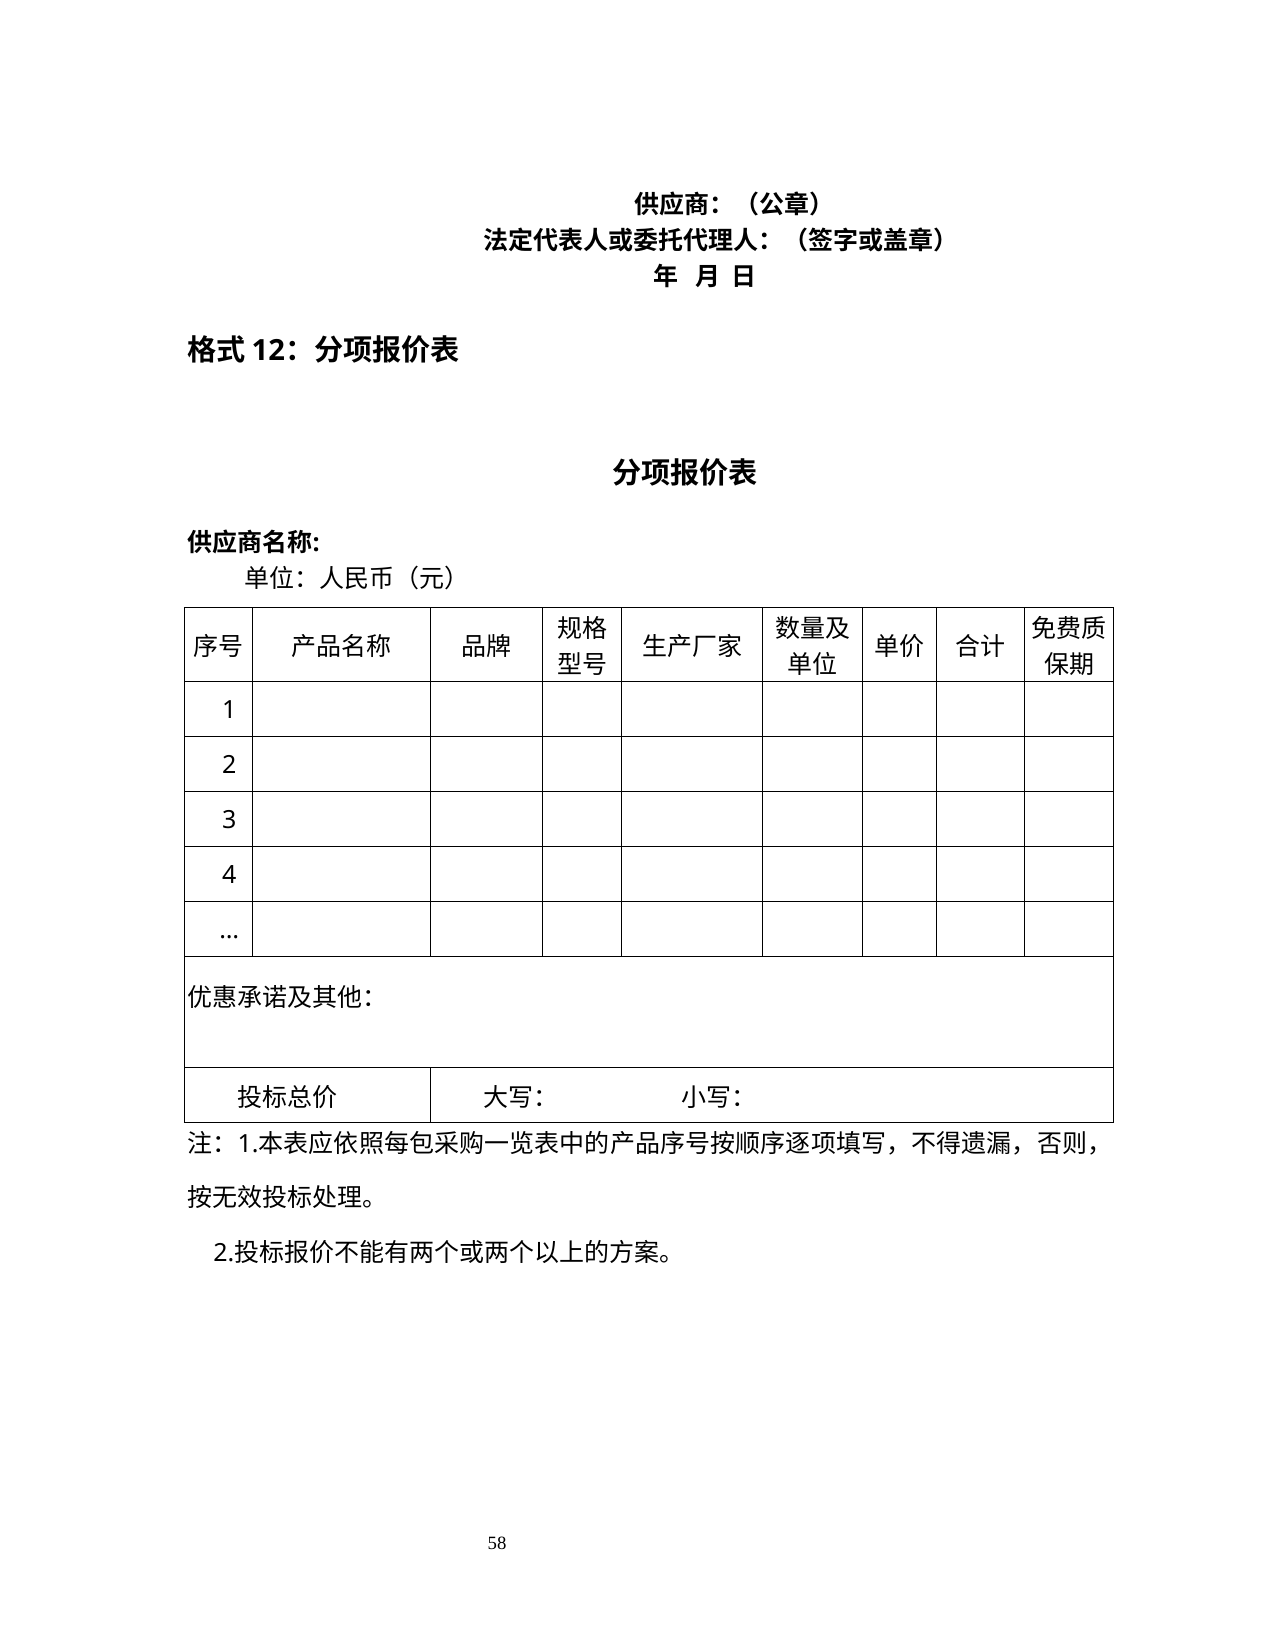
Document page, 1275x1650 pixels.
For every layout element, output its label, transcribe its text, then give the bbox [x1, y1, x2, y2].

table_cell 3 [185, 792, 252, 846]
text 2.投标报价不能有两个或两个以上的方案。 [187, 1232, 1088, 1268]
text 供应商：（公章） [187, 184, 1088, 220]
table_cell [431, 792, 542, 846]
table_cell [937, 792, 1024, 846]
table_cell 1 [185, 682, 252, 736]
text 法定代表人或委托代理人：（签字或盖章） [187, 220, 1088, 257]
table_cell 投标总价 [185, 1068, 430, 1122]
table_header 合计 [937, 608, 1024, 681]
text 供应商名称: [187, 522, 1088, 558]
table_header 生产厂家 [622, 608, 762, 681]
table_cell [431, 682, 542, 736]
table_cell [431, 847, 542, 901]
table_header 免费质保期 [1025, 608, 1113, 681]
text 分项报价表 [187, 450, 1088, 492]
table_cell [543, 902, 621, 956]
table_cell [763, 737, 862, 791]
table_cell [622, 737, 762, 791]
table_cell [763, 847, 862, 901]
table_cell [431, 737, 542, 791]
table_cell [253, 847, 430, 901]
table_cell [1025, 682, 1113, 736]
table_cell [863, 847, 936, 901]
table_cell [253, 902, 430, 956]
table_cell [543, 682, 621, 736]
table_cell [937, 847, 1024, 901]
table_cell [253, 682, 430, 736]
text 单位：人民币（元） [187, 558, 1088, 594]
table_cell [431, 902, 542, 956]
table_cell 4 [185, 847, 252, 901]
table_cell [1025, 847, 1113, 901]
table_cell … [185, 902, 252, 956]
text 注：1.本表应依照每包采购一览表中的产品序号按顺序逐项填写，不得遗漏，否则，按无效投标处理。 [187, 1123, 1088, 1214]
table_header 品牌 [431, 608, 542, 681]
table_cell [763, 792, 862, 846]
table_cell [1025, 737, 1113, 791]
table_cell [763, 682, 862, 736]
table_cell [763, 902, 862, 956]
table_cell [863, 792, 936, 846]
table_cell [253, 737, 430, 791]
table_cell [863, 682, 936, 736]
table_cell [937, 902, 1024, 956]
table_header 规格型号 [543, 608, 621, 681]
table_cell [863, 902, 936, 956]
table_cell [937, 737, 1024, 791]
table_cell [1025, 902, 1113, 956]
table_cell [543, 847, 621, 901]
table_cell [622, 847, 762, 901]
text 格式12：分项报价表 [187, 327, 1088, 369]
table_cell 大写： 小写： [431, 1068, 1113, 1122]
table_cell [937, 682, 1024, 736]
table_header 单价 [863, 608, 936, 681]
table_cell [253, 792, 430, 846]
table_cell 优惠承诺及其他： [185, 957, 1113, 1067]
table_cell [543, 737, 621, 791]
table_cell 2 [185, 737, 252, 791]
text 年 月 日 [187, 257, 1088, 293]
table_cell [622, 902, 762, 956]
table_header 序号 [185, 608, 252, 681]
table_cell [543, 792, 621, 846]
table_cell [863, 737, 936, 791]
table_header 产品名称 [253, 608, 430, 681]
table_header 数量及单位 [763, 608, 862, 681]
table_cell [622, 682, 762, 736]
table_cell [622, 792, 762, 846]
table_cell [1025, 792, 1113, 846]
